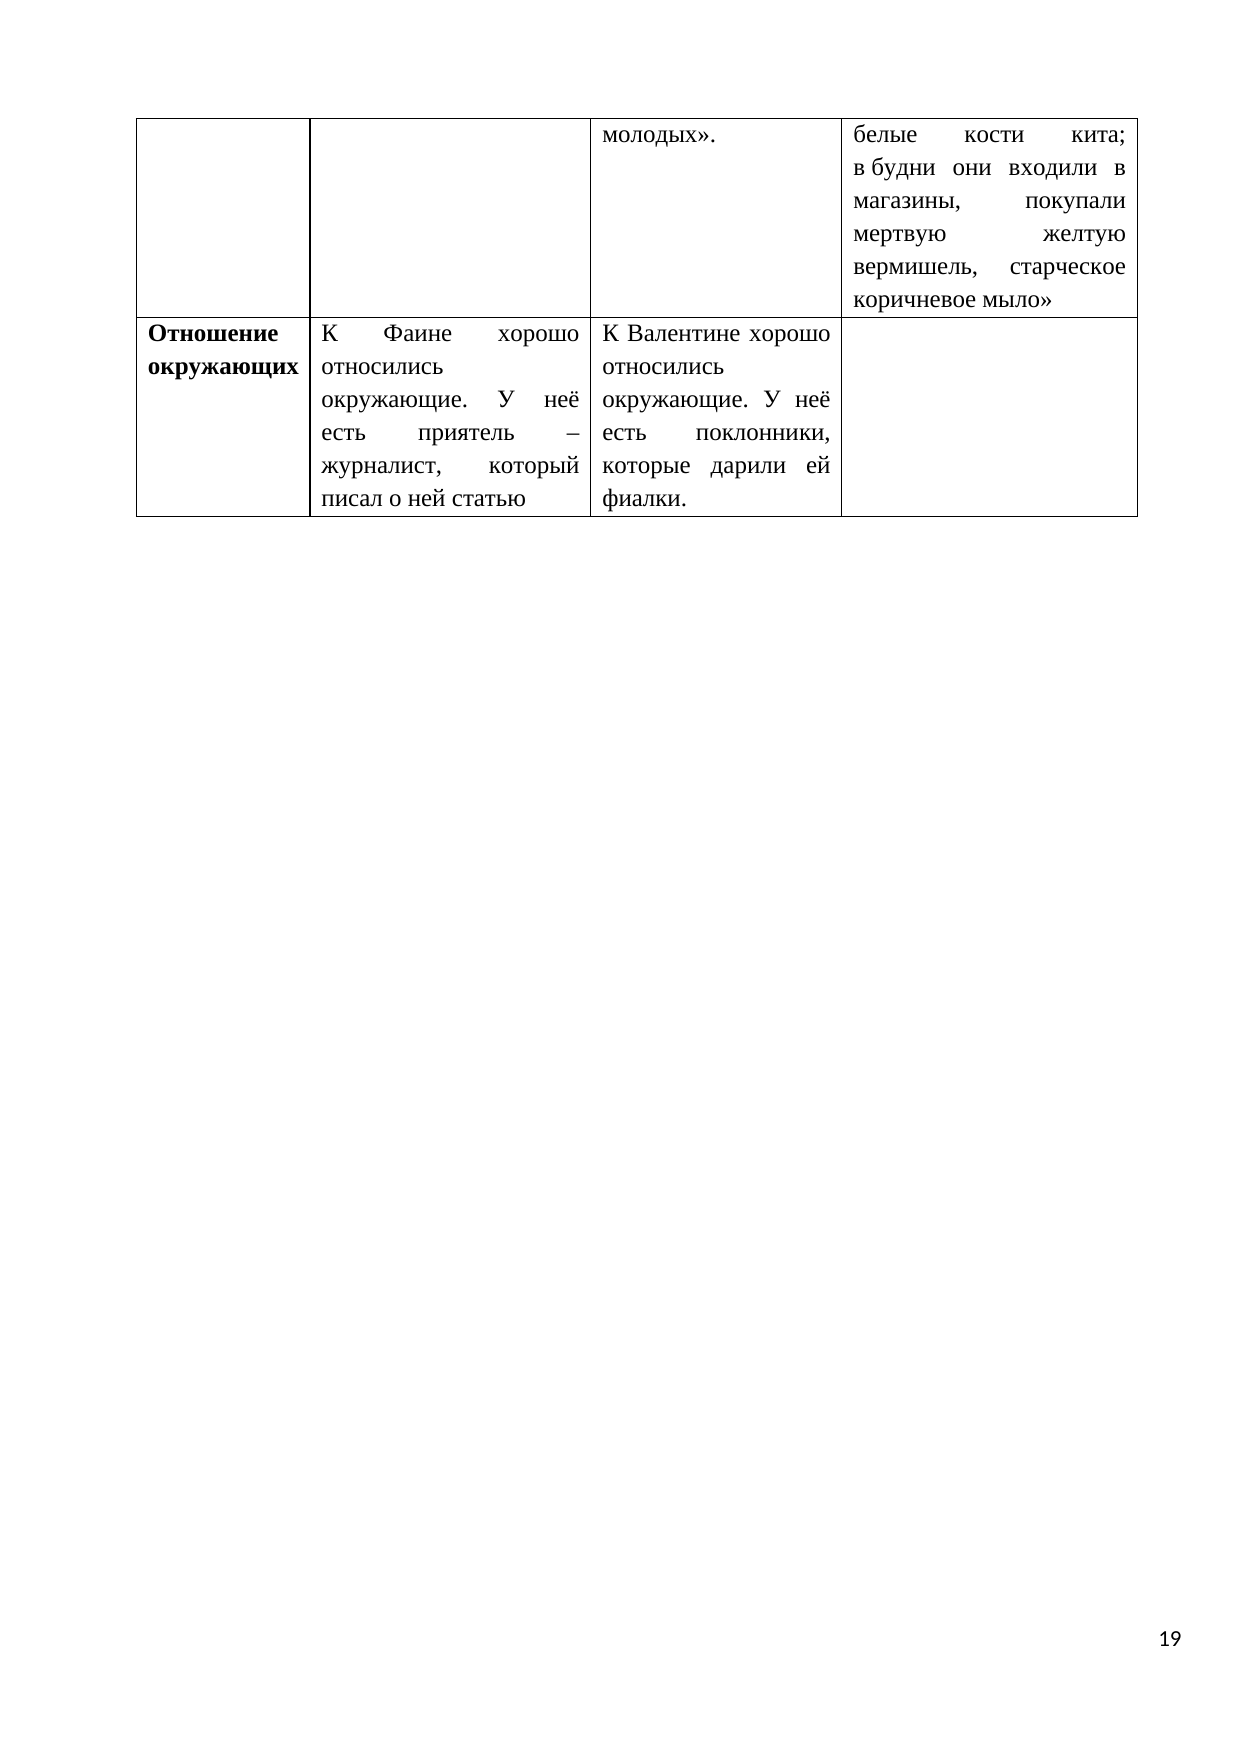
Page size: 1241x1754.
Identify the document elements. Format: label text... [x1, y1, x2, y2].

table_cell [591, 119, 841, 317]
table_cell [842, 318, 1137, 516]
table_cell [842, 119, 1137, 317]
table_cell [137, 119, 309, 317]
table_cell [311, 119, 590, 317]
table_cell К Фаине хорошо относились окружающие. У неё есть приятель – журналист, который писал о ней статью [311, 318, 590, 516]
table_cell К Валентине хорошо относились окружающие. У неё есть поклонники, которые дарили ей фиалки. [591, 318, 841, 516]
table_cell Отношение окружающих [137, 318, 309, 516]
